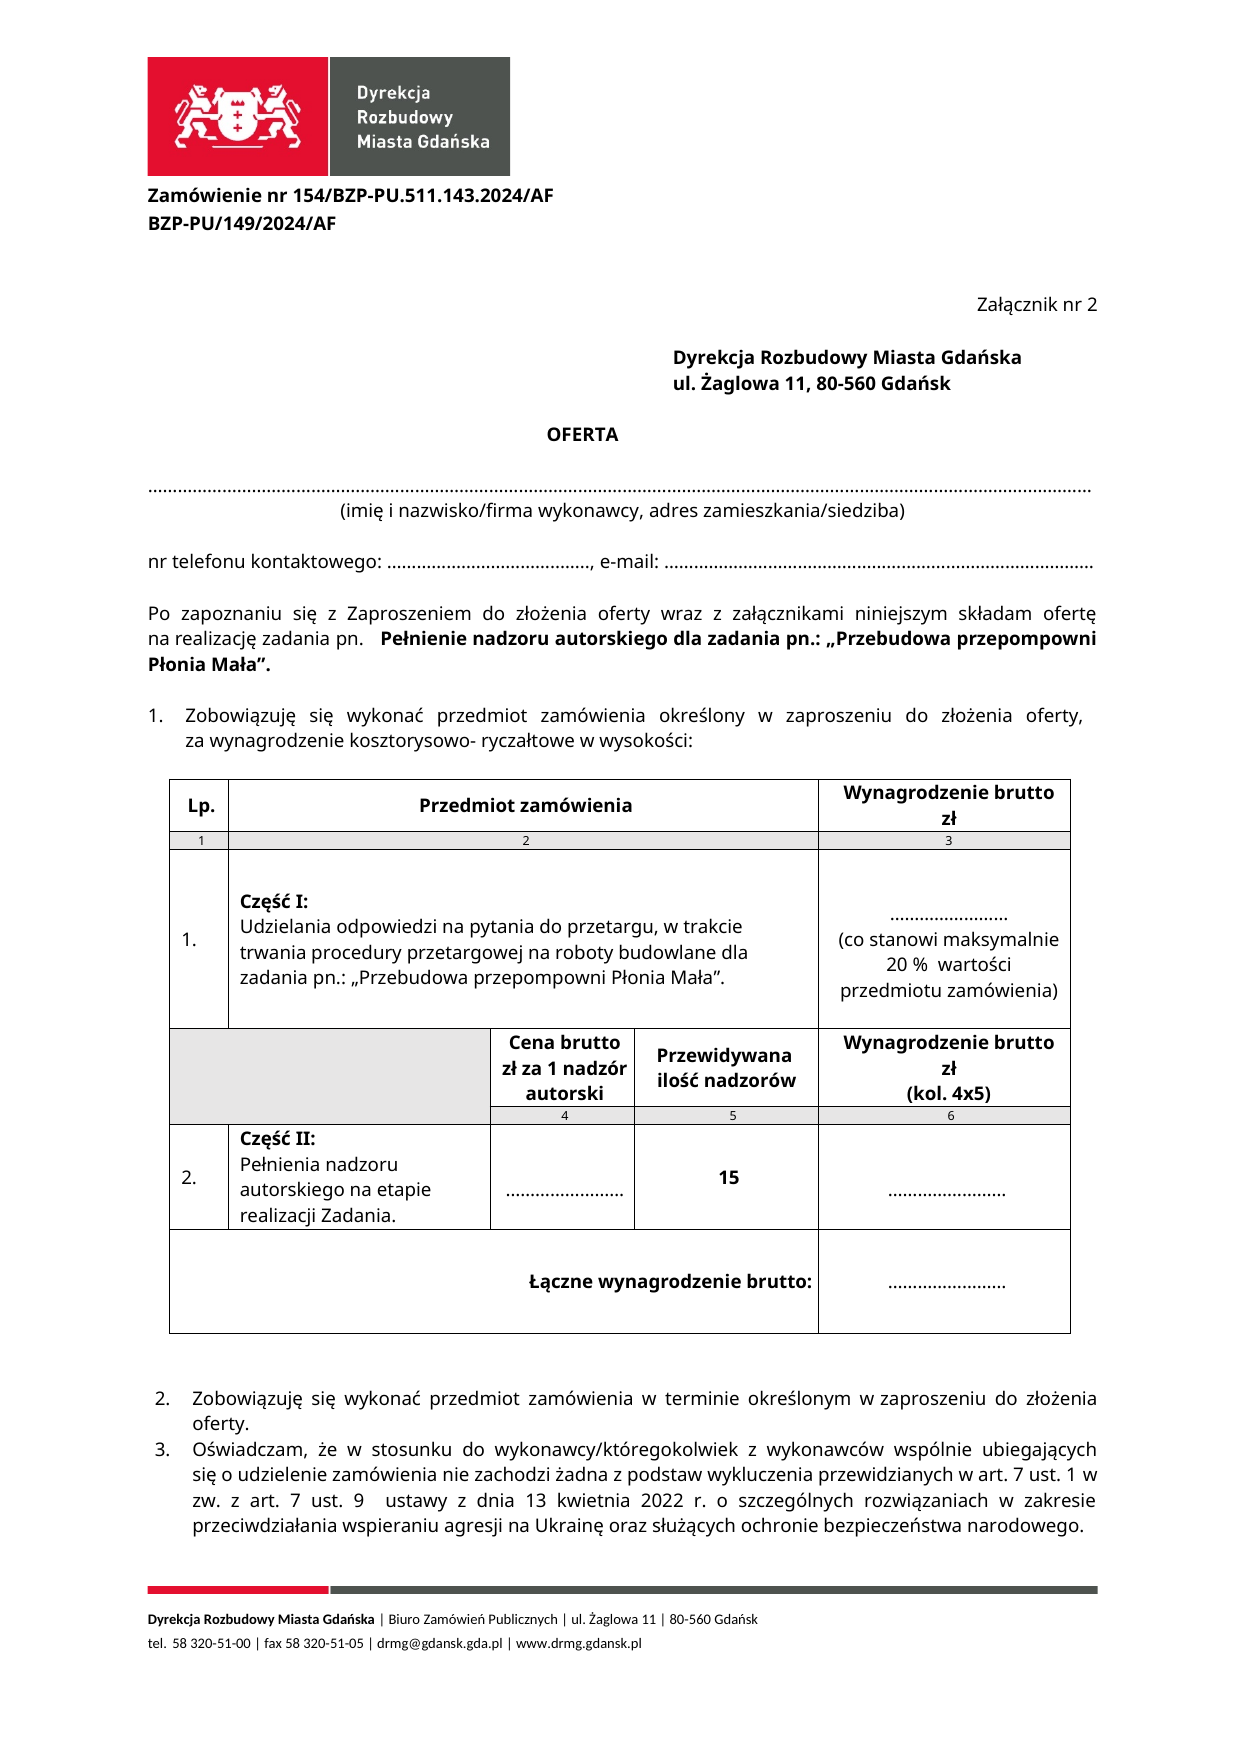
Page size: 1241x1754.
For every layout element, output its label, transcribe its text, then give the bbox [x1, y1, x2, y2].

table_header Lp. [170, 780, 228, 831]
table_header Przedmiot zamówienia [229, 780, 818, 831]
list Oświadczam, że w stosunku do wykonawcy/któregokolwiek z wykonawców wspólnie ubiegających się o udzielenie zamówienia nie zachodzi żadna z podstaw wykluczenia przewidzianych w art. 7 ust. 1 w zw. z art. 7 ust. 9 ustawy z dnia 13 kwietnia 2022 r. o szczególnych rozwiązaniach w zakresie przeciwdziałania wspieraniu agresji na Ukrainę oraz służących ochronie bezpieczeństwa narodowego. [154, 1436, 1097, 1538]
text Po zapoznaniu się z Zaproszeniem do złożenia oferty wraz z załącznikami niniejszym składam ofertę na realizację zadania pn. Pełnienie nadzoru autorskiego dla zadania pn.: „Przebudowa przepompowni Płonia Mała”. [148, 600, 1097, 676]
table_cell 3 [819, 832, 1070, 849]
table_cell …………………… [819, 1230, 1070, 1333]
picture [147, 57, 511, 176]
table_cell Łączne wynagrodzenie brutto: [170, 1230, 818, 1333]
picture [147, 1586, 1098, 1594]
table_cell 1. [170, 850, 228, 1028]
table_cell Przewidywana ilość nadzorów [635, 1029, 818, 1106]
list Zobowiązuję się wykonać przedmiot zamówienia określony w zaproszeniu do złożenia oferty, za wynagrodzenie kosztorysowo- ryczałtowe w wysokości: [148, 702, 1097, 753]
text (imię i nazwisko/firma wykonawcy, adres zamieszkania/siedziba) [148, 498, 1097, 523]
text nr telefonu kontaktowego: ……………………………..…..., e-mail: …………………………………………………………………………… [148, 549, 1097, 574]
table_cell [170, 1029, 490, 1124]
table_cell 2 [229, 832, 818, 849]
text ……………………………………………………………………………………………………………………………………………………………..………… [148, 472, 1097, 498]
table_cell 1 [170, 832, 228, 849]
table_cell 6 [819, 1107, 1070, 1124]
table_cell Cena brutto zł za 1 nadzór autorski [491, 1029, 634, 1106]
table_cell Część II: Pełnienia nadzoru autorskiego na etapie realizacji Zadania. [229, 1125, 490, 1228]
table_cell …………………… [819, 1125, 1070, 1228]
text Załącznik nr 2 [148, 291, 1097, 317]
text Dyrekcja Rozbudowy Miasta Gdańska [650, 344, 1097, 370]
table_cell …………………… [491, 1125, 634, 1228]
text OFERTA [546, 421, 1097, 447]
table_cell 5 [635, 1107, 818, 1124]
table_cell Część I: Udzielania odpowiedzi na pytania do przetargu, w trakcie trwania procedury przetargowej na roboty budowlane dla zadania pn.: „Przebudowa przepompowni Płonia Mała”. [229, 850, 818, 1028]
table_header Wynagrodzenie brutto zł [819, 780, 1070, 831]
table_cell …………………… (co stanowi maksymalnie 20 % wartości przedmiotu zamówienia) [819, 850, 1070, 1028]
table_cell Wynagrodzenie brutto zł (kol. 4x5) [819, 1029, 1070, 1106]
table_cell 15 [635, 1125, 818, 1228]
list Zobowiązuję się wykonać przedmiot zamówienia w terminie określonym w zaproszeniu do złożenia oferty. [154, 1385, 1097, 1436]
table_cell 2. [170, 1125, 228, 1228]
text ul. Żaglowa 11, 80-560 Gdańsk [650, 370, 1097, 396]
table_cell 4 [491, 1107, 634, 1124]
